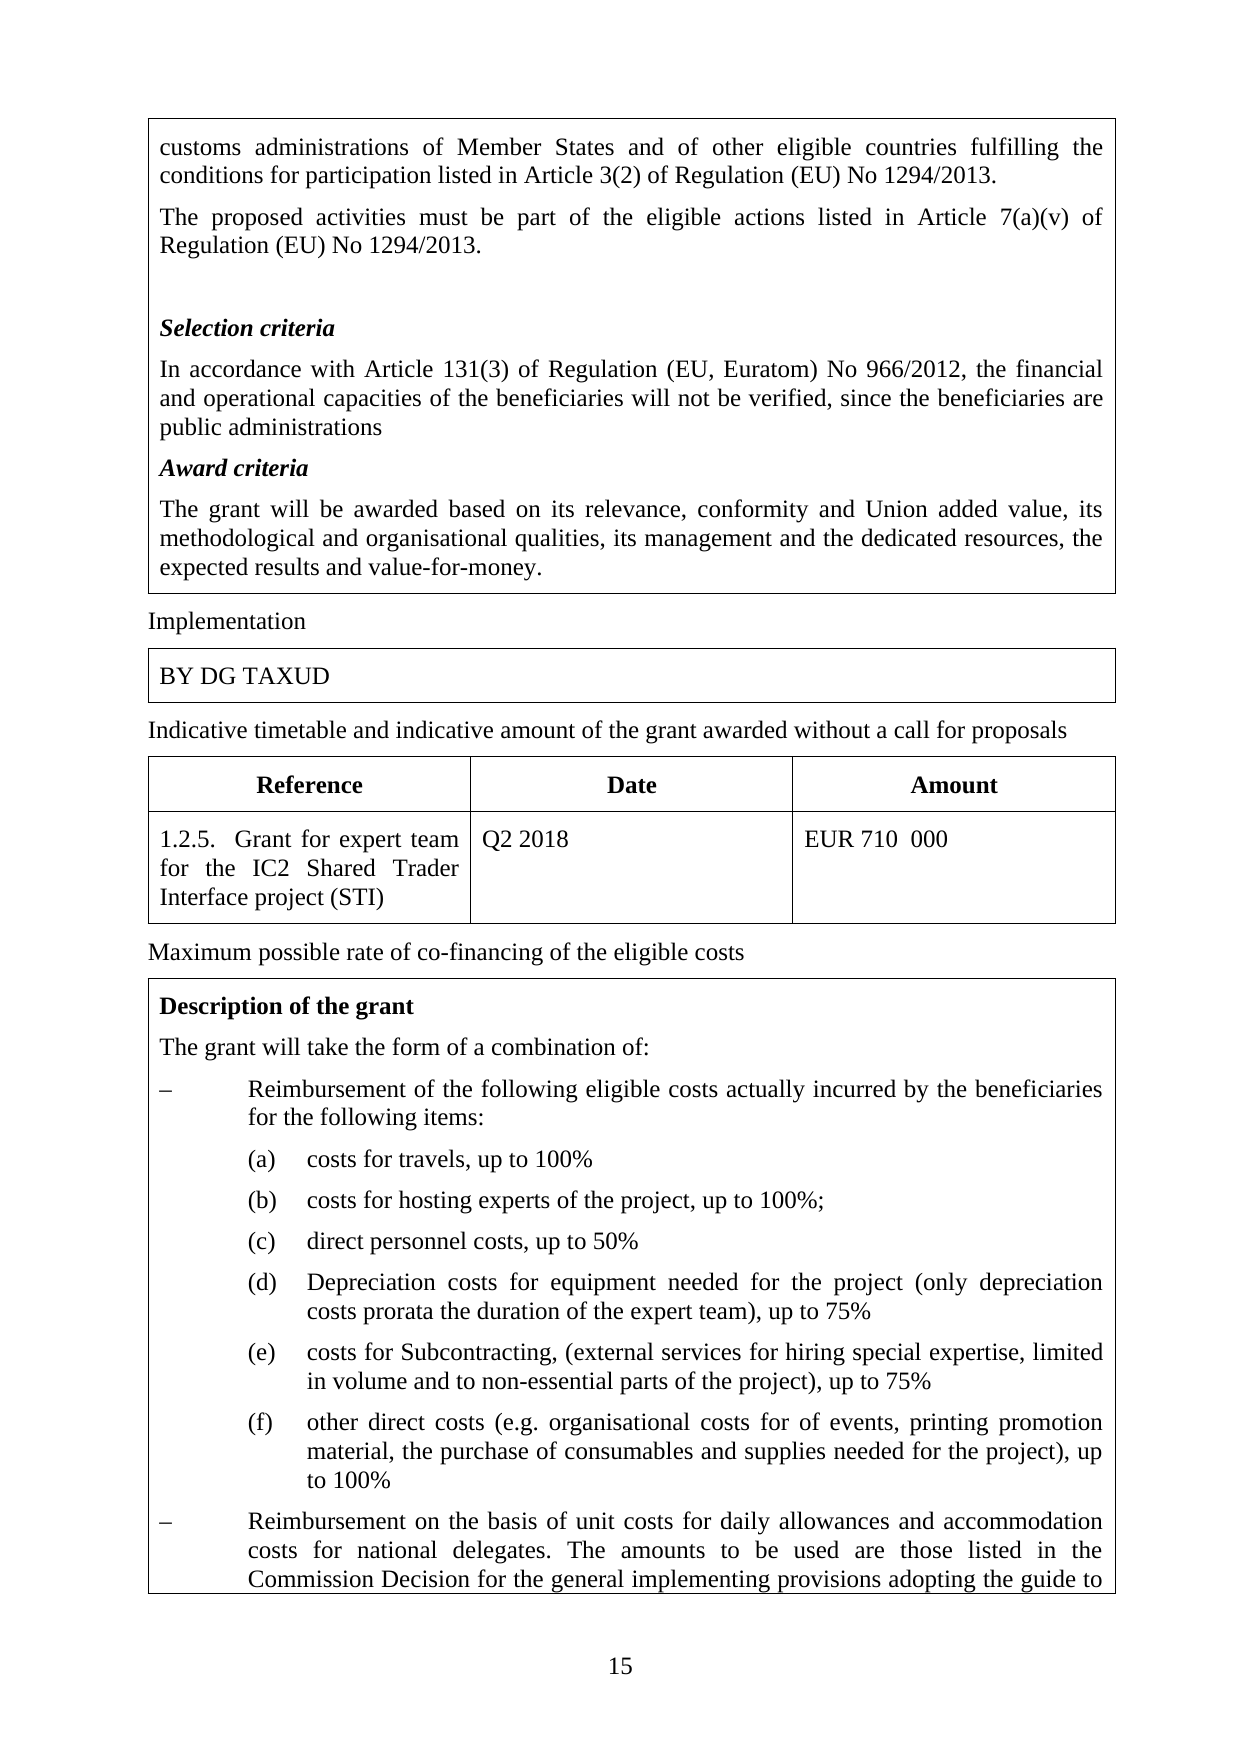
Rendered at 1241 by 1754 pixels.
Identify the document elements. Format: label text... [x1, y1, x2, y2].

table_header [149, 979, 1115, 1592]
text Maximum possible rate of co-financing of the eligible costs [148, 937, 1093, 966]
text Indicative timetable and indicative amount of the grant awarded without a call for proposals [148, 715, 1093, 744]
table_header Date [471, 757, 792, 811]
table_cell Q2 2018 [471, 812, 792, 923]
table_cell EUR 710 000 [793, 812, 1115, 923]
table_cell 1.2.5. Grant for expert team for the IC2 Shared Trader Interface project (STI) [149, 812, 470, 923]
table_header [149, 119, 1115, 593]
table_header Amount [793, 757, 1115, 811]
table_header BY DG TAXUD [149, 649, 1115, 702]
text Implementation [148, 606, 1093, 635]
table_header Reference [149, 757, 470, 811]
